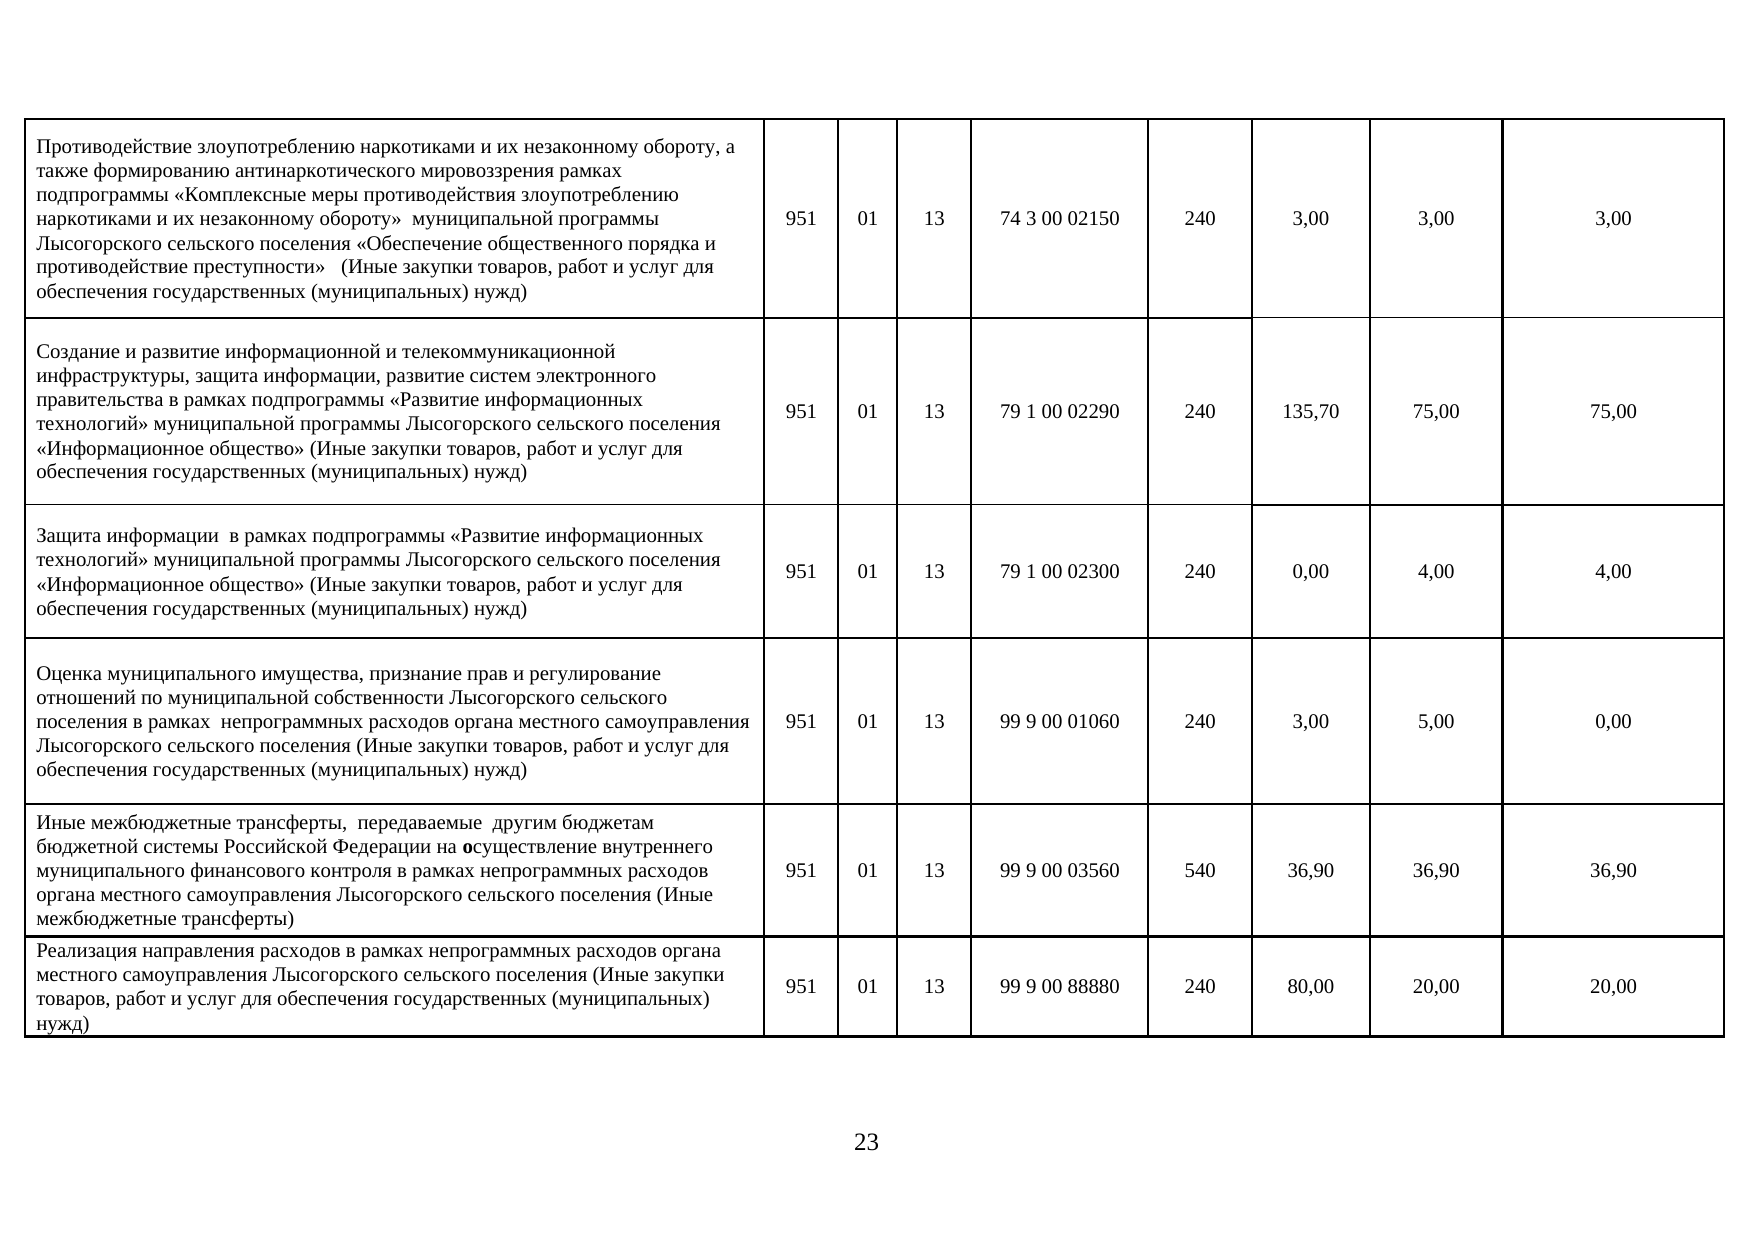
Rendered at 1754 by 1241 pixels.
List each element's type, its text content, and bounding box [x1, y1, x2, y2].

table_cell 3,00 [1504, 120, 1723, 317]
table_cell 80,00 [1253, 938, 1369, 1035]
table_cell 13 [898, 120, 970, 317]
table_cell 240 [1149, 639, 1251, 802]
table_cell Реализация направления расходов в рамках непрограммных расходов органа местного самоуправления Лысогорского сельского поселения (Иные закупки товаров, работ и услуг для обеспечения государственных (муниципальных) нужд) [26, 938, 763, 1035]
table_cell 240 [1149, 505, 1251, 637]
table_cell 36,90 [1371, 805, 1501, 935]
table_cell 79 1 00 02290 [972, 319, 1147, 504]
table_cell 01 [839, 639, 896, 802]
table_cell 13 [898, 639, 970, 802]
table_cell 01 [839, 505, 896, 637]
table_cell 99 9 00 03560 [972, 805, 1147, 935]
table_cell 20,00 [1371, 938, 1501, 1035]
table_cell 79 1 00 02300 [972, 505, 1147, 637]
table_cell 135,70 [1253, 318, 1369, 504]
table_cell 13 [898, 938, 970, 1035]
table_cell 3,00 [1253, 120, 1369, 317]
table_cell 13 [898, 805, 970, 935]
table_cell 4,00 [1371, 506, 1501, 637]
table_cell 951 [765, 938, 837, 1035]
table_cell 4,00 [1504, 506, 1723, 637]
table_cell 540 [1149, 805, 1251, 935]
table_cell 0,00 [1253, 506, 1369, 637]
table_cell 01 [839, 319, 896, 504]
table_cell 36,90 [1253, 805, 1369, 935]
table_cell 99 9 00 01060 [972, 639, 1147, 802]
table_cell 240 [1149, 120, 1251, 317]
table_cell 951 [765, 505, 837, 637]
table_cell 01 [839, 805, 896, 935]
table_cell 951 [765, 805, 837, 935]
table_cell 3,00 [1253, 639, 1369, 802]
table_cell 75,00 [1371, 318, 1501, 504]
table_cell 13 [898, 505, 970, 637]
table_cell 01 [839, 938, 896, 1035]
table_cell 951 [765, 319, 837, 504]
table_cell 0,00 [1504, 639, 1723, 802]
table_cell 951 [765, 639, 837, 802]
table_cell 240 [1149, 938, 1251, 1035]
table_cell Противодействие злоупотреблению наркотиками и их незаконному обороту, а также формированию антинаркотического мировоззрения рамках подпрограммы «Комплексные меры противодействия злоупотреблению наркотиками и их незаконному обороту» муниципальной программы Лысогорского сельского поселения «Обеспечение общественного порядка и противодействие преступности» (Иные закупки товаров, работ и услуг для обеспечения государственных (муниципальных) нужд) [26, 120, 763, 317]
table_cell 75,00 [1504, 318, 1723, 504]
table_cell Защита информации в рамках подпрограммы «Развитие информационных технологий» муниципальной программы Лысогорского сельского поселения «Информационное общество» (Иные закупки товаров, работ и услуг для обеспечения государственных (муниципальных) нужд) [26, 505, 763, 637]
table_cell 240 [1149, 319, 1251, 504]
table_cell 99 9 00 88880 [972, 938, 1147, 1035]
table_cell 951 [765, 120, 837, 317]
table_cell 01 [839, 120, 896, 317]
table_cell 13 [898, 319, 970, 504]
table_cell Иные межбюджетные трансферты, передаваемые другим бюджетам бюджетной системы Российской Федерации на осуществление внутреннего муниципального финансового контроля в рамках непрограммных расходов органа местного самоуправления Лысогорского сельского поселения (Иные межбюджетные трансферты) [26, 805, 763, 935]
table_cell Оценка муниципального имущества, признание прав и регулирование отношений по муниципальной собственности Лысогорского сельского поселения в рамках непрограммных расходов органа местного самоуправления Лысогорского сельского поселения (Иные закупки товаров, работ и услуг для обеспечения государственных (муниципальных) нужд) [26, 639, 763, 802]
table_cell 20,00 [1504, 938, 1723, 1035]
table_cell 5,00 [1371, 639, 1501, 802]
table_cell 3,00 [1371, 120, 1501, 317]
table_cell Создание и развитие информационной и телекоммуникационной инфраструктуры, защита информации, развитие систем электронного правительства в рамках подпрограммы «Развитие информационных технологий» муниципальной программы Лысогорского сельского поселения «Информационное общество» (Иные закупки товаров, работ и услуг для обеспечения государственных (муниципальных) нужд) [26, 319, 763, 504]
table_cell 36,90 [1504, 805, 1723, 935]
table_cell 74 3 00 02150 [972, 120, 1147, 317]
